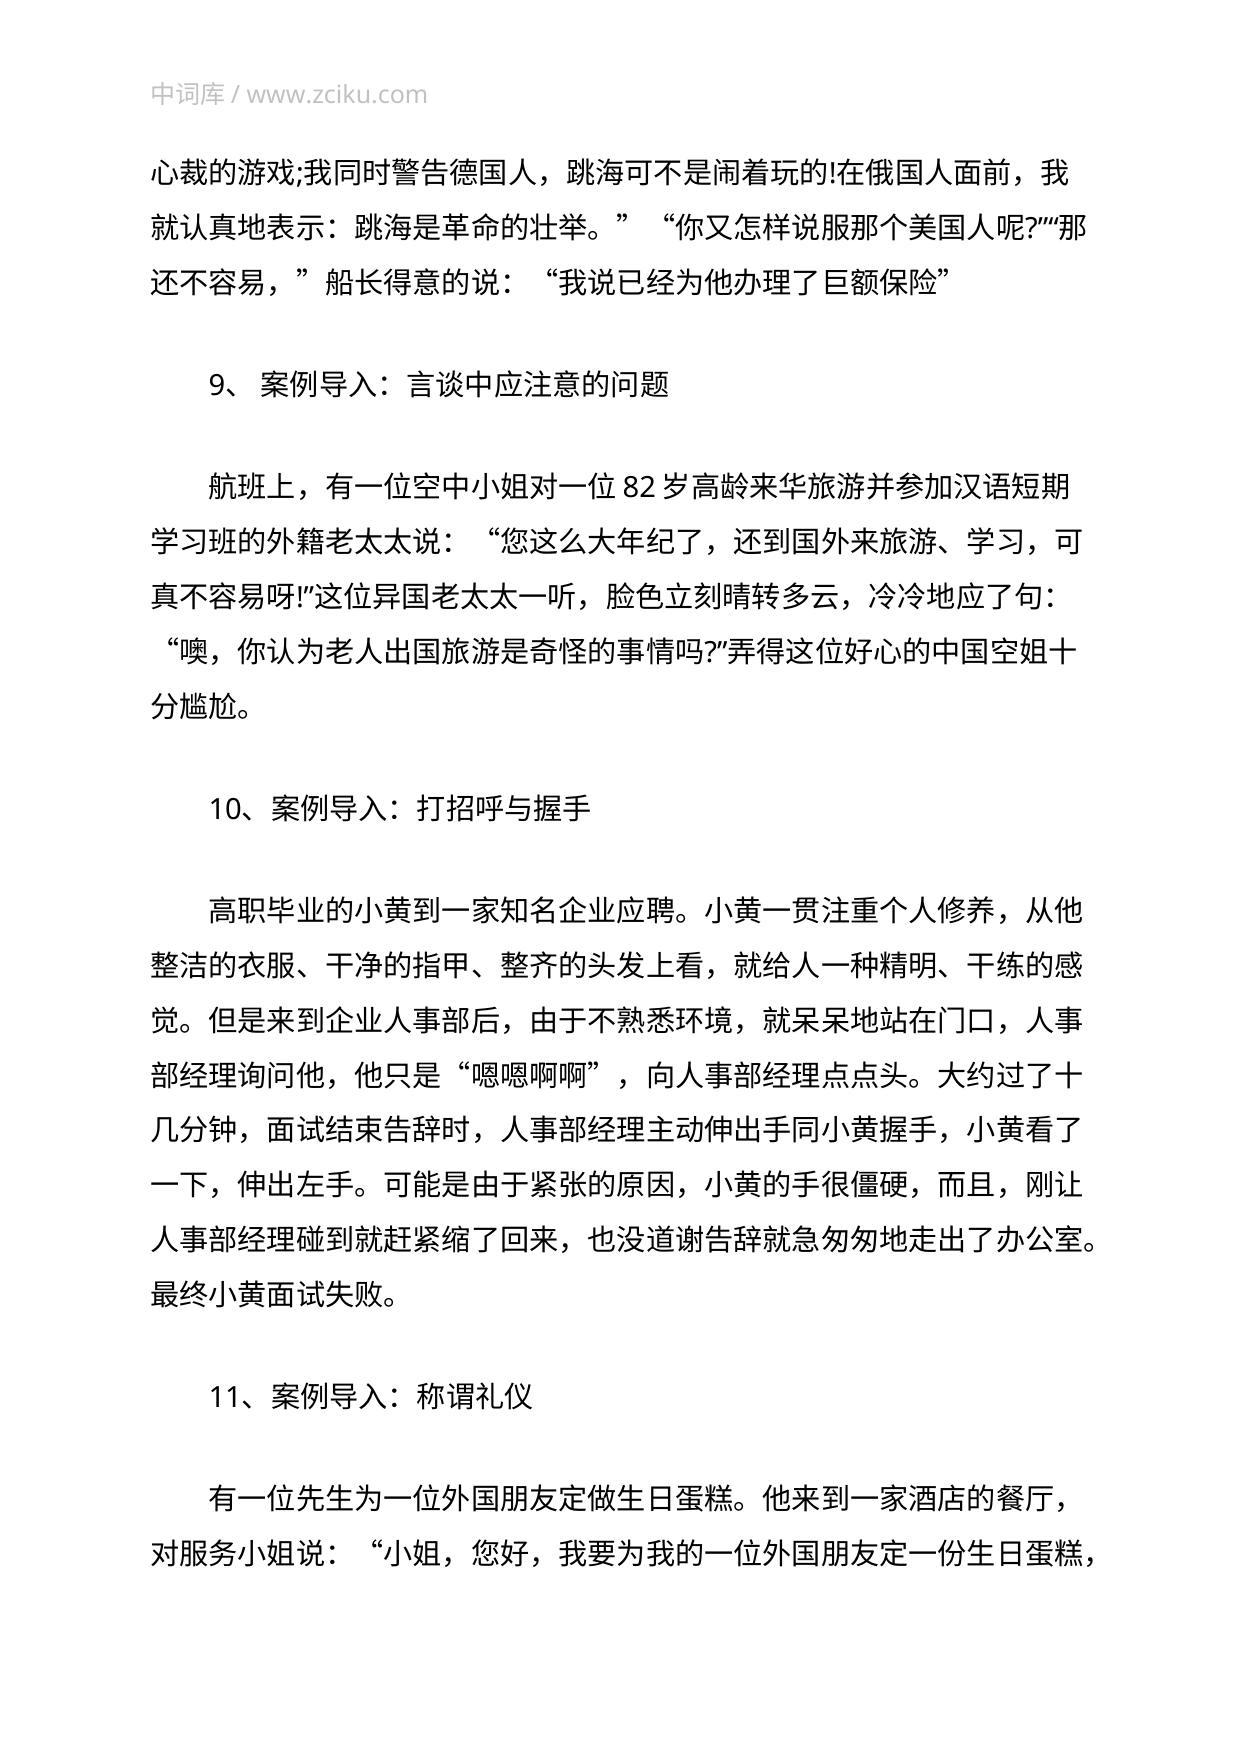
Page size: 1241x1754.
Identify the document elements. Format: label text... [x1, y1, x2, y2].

text 航班上，有一位空中小姐对一位82岁高龄来华旅游并参加汉语短期学习班的外籍老太太说：“您这么大年纪了，还到国外来旅游、学习，可真不容易呀!”这位异国老太太一听，脸色立刻晴转多云，冷冷地应了句：“噢，你认为老人出国旅游是奇怪的事情吗?”弄得这位好心的中国空姐十分尴尬。 [150, 464, 1090, 726]
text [150, 1475, 1090, 1573]
text 11、案例导入：称谓礼仪 [150, 1373, 1090, 1416]
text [150, 150, 1090, 302]
text 高职毕业的小黄到一家知名企业应聘。小黄一贯注重个人修养，从他整洁的衣服、干净的指甲、整齐的头发上看，就给人一种精明、干练的感觉。但是来到企业人事部后，由于不熟悉环境，就呆呆地站在门口，人事部经理询问他，他只是“嗯嗯啊啊”，向人事部经理点点头。大约过了十几分钟，面试结束告辞时，人事部经理主动伸出手同小黄握手，小黄看了一下，伸出左手。可能是由于紧张的原因，小黄的手很僵硬，而且，刚让人事部经理碰到就赶紧缩了回来，也没道谢告辞就急匆匆地走出了办公室。最终小黄面试失败。 [150, 887, 1090, 1314]
text 10、案例导入：打招呼与握手 [150, 785, 1090, 828]
text 9、 案例导入：言谈中应注意的问题 [150, 362, 1090, 404]
